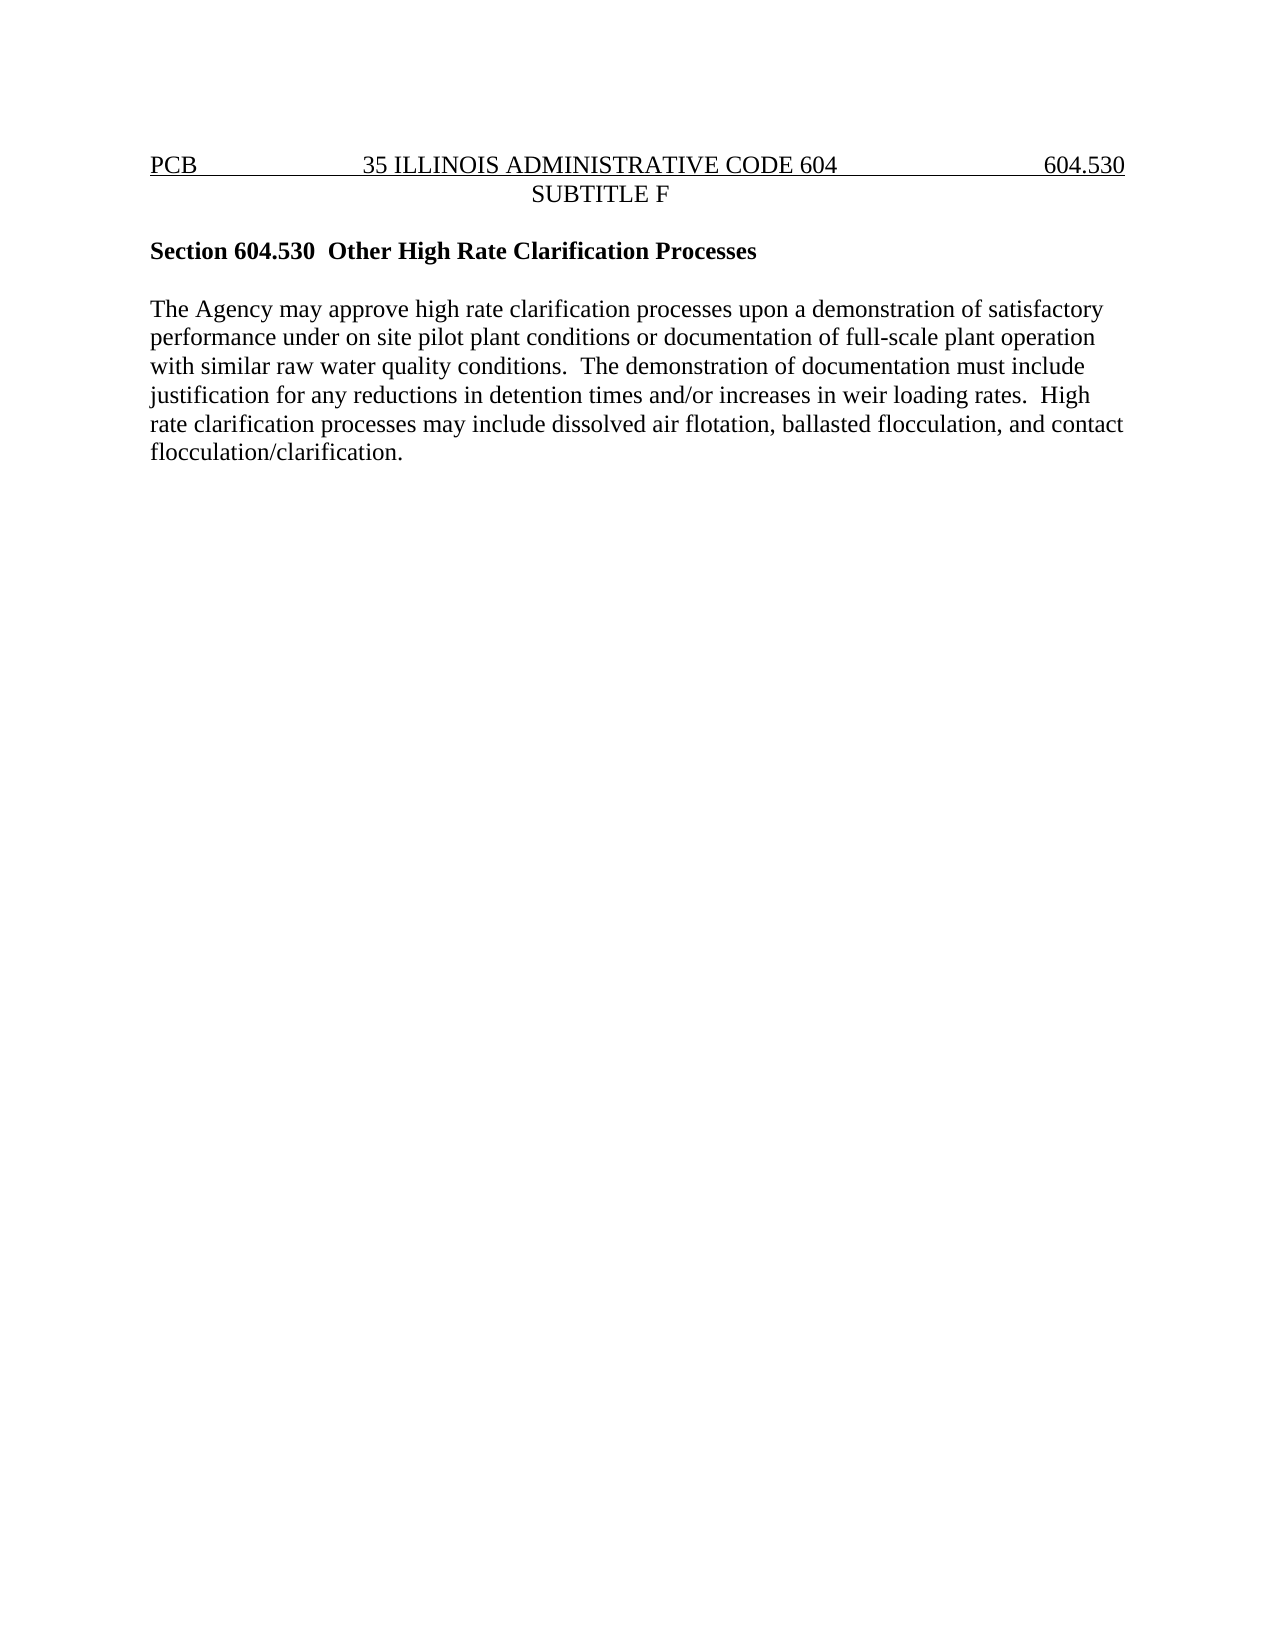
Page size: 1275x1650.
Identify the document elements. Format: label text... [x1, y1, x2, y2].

text The Agency may approve high rate clarification processes upon a demonstration of satisfactory performance under on site pilot plant conditions or documentation of full-scale plant operation with similar raw water quality conditions. The demonstration of documentation must include justification for any reductions in detention times and/or increases in weir loading rates. High rate clarification processes may include dissolved air flotation, ballasted flocculation, and contact flocculation/clarification. [150, 294, 1125, 466]
text Section 604.530 Other High Rate Clarification Processes [150, 236, 1125, 265]
